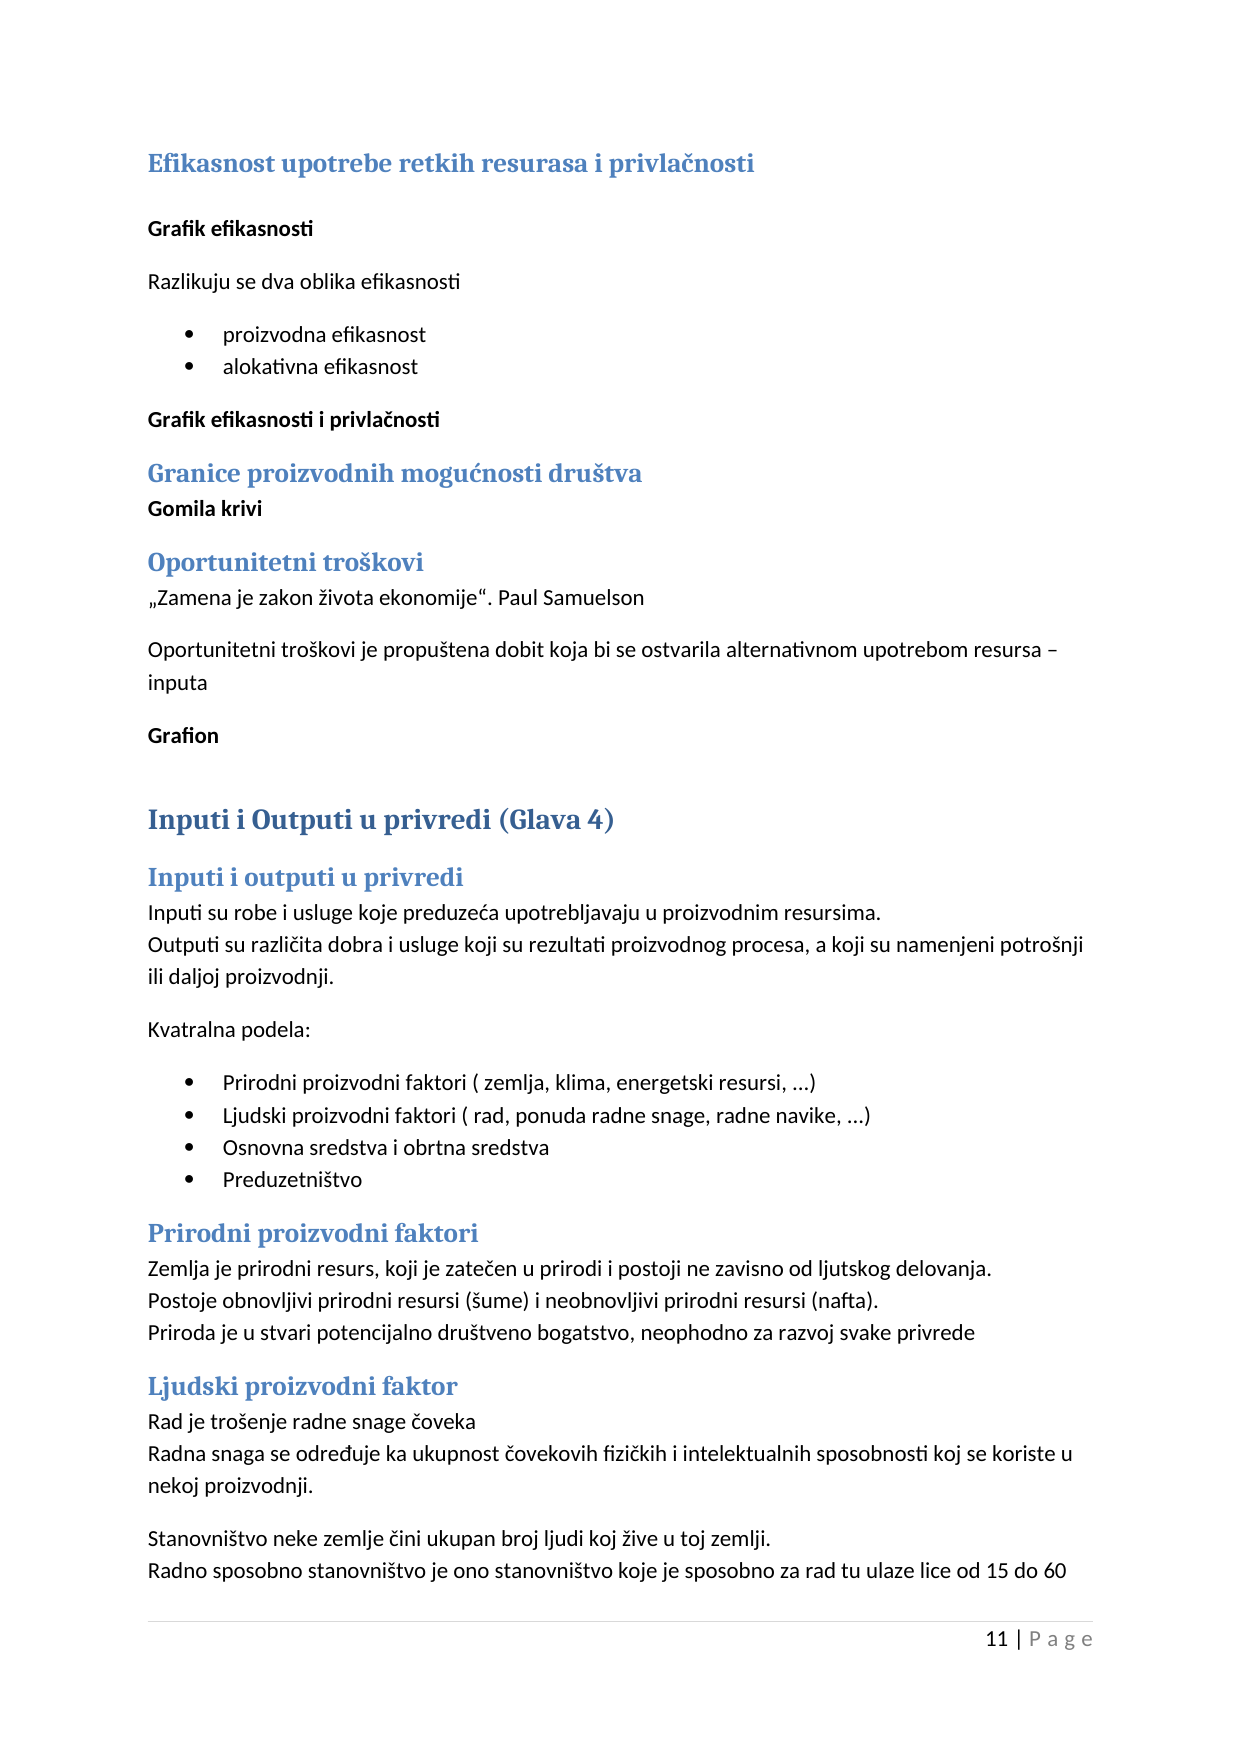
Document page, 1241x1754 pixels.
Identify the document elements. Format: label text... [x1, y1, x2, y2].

list Ljudski proizvodni faktori ( rad, ponuda radne snage, radne navike, ...) [185, 1101, 1093, 1129]
subtitle Prirodni proizvodni faktori [148, 1218, 1093, 1249]
text Grafion [148, 721, 1093, 749]
text Rad je trošenje radne snage čoveka Radna snaga se određuje ka ukupnost čovekovih fizičkih i intelektualnih sposobnosti koj se koriste u nekoj proizvodnji. [148, 1407, 1093, 1499]
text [148, 1524, 1093, 1584]
text Zemlja je prirodni resurs, koji je zatečen u prirodi i postoji ne zavisno od ljutskog delovanja. Postoje obnovljivi prirodni resursi (šume) i neobnovljivi prirodni resursi (nafta). Priroda je u stvari potencijalno društveno bogatstvo, neophodno za razvoj svake privrede [148, 1254, 1093, 1346]
list Prirodni proizvodni faktori ( zemlja, klima, energetski resursi, ...) [185, 1068, 1093, 1097]
subtitle Granice proizvodnih mogućnosti društva [148, 458, 1093, 489]
list Preduzetništvo [185, 1165, 1093, 1193]
subtitle Ljudski proizvodni faktor [148, 1371, 1093, 1402]
subtitle Inputi i Outputi u privredi (Glava 4) [148, 803, 1093, 837]
list alokativna efikasnost [185, 352, 1093, 380]
subtitle Oportunitetni troškovi [148, 547, 1093, 578]
text Oportunitetni troškovi je propuštena dobit koja bi se ostvarila alternativnom upotrebom resursa – inputa [148, 636, 1093, 696]
subtitle Efikasnost upotrebe retkih resurasa i privlačnosti [148, 148, 1093, 179]
text Gomila krivi [148, 494, 1093, 522]
subtitle Inputi i outputi u privredi [148, 862, 1093, 893]
text Razlikuju se dva oblika efikasnosti [148, 267, 1093, 295]
text „Zamena je zakon života ekonomije“. Paul Samuelson [148, 583, 1093, 611]
list Osnovna sredstva i obrtna sredstva [185, 1133, 1093, 1161]
list proizvodna efikasnost [185, 320, 1093, 348]
text Inputi su robe i usluge koje preduzeća upotrebljavaju u proizvodnim resursima. Outputi su različita dobra i usluge koji su rezultati proizvodnog procesa, a koji su namenjeni potrošnji ili daljoj proizvodnji. [148, 898, 1093, 991]
text Kvatralna podela: [148, 1016, 1093, 1043]
text Grafik efikasnosti [148, 183, 1093, 242]
text Grafik efikasnosti i privlačnosti [148, 405, 1093, 433]
